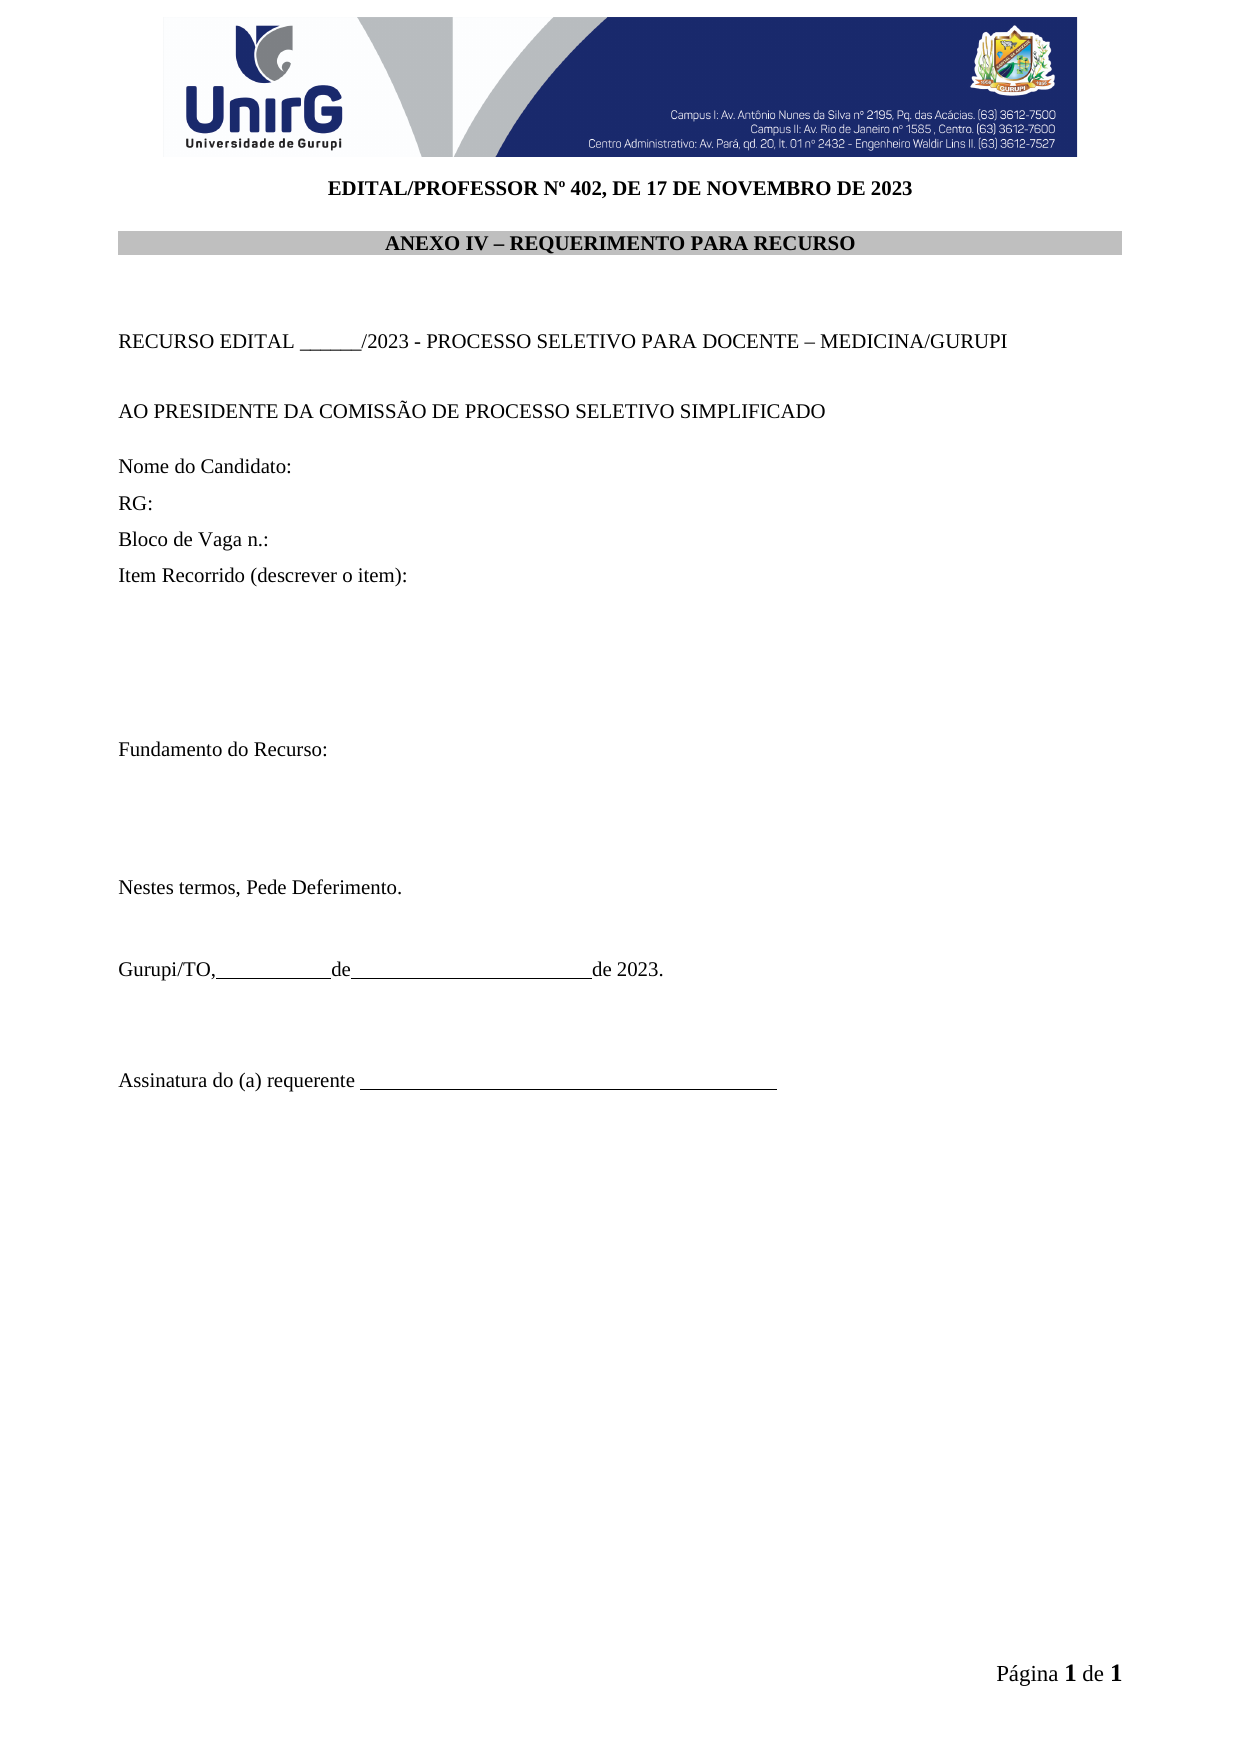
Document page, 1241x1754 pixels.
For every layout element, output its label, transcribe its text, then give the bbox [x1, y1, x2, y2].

text Assinatura do (a) requerente [118, 1068, 1117, 1092]
text Nestes termos, Pede Deferimento. [118, 874, 1122, 899]
text Fundamento do Recurso: [118, 737, 1122, 761]
picture [163, 17, 1078, 157]
text ANEXO IV – REQUERIMENTO PARA RECURSO [118, 231, 1122, 255]
text RECURSO EDITAL ______/2023 - PROCESSO SELETIVO PARA DOCENTE – MEDICINA/GURUPI [118, 329, 1122, 353]
text Nome do Candidato: [118, 454, 1122, 478]
text Bloco de Vaga n.: [118, 526, 1122, 551]
text Gurupi/TO, de de 2023. [118, 957, 1122, 981]
text EDITAL/PROFESSOR Nº 402, DE 17 DE NOVEMBRO DE 2023 [118, 176, 1122, 200]
text AO PRESIDENTE DA COMISSÃO DE PROCESSO SELETIVO SIMPLIFICADO [118, 399, 1122, 423]
text RG: [118, 490, 1122, 514]
text Item Recorrido (descrever o item): [118, 562, 1122, 587]
